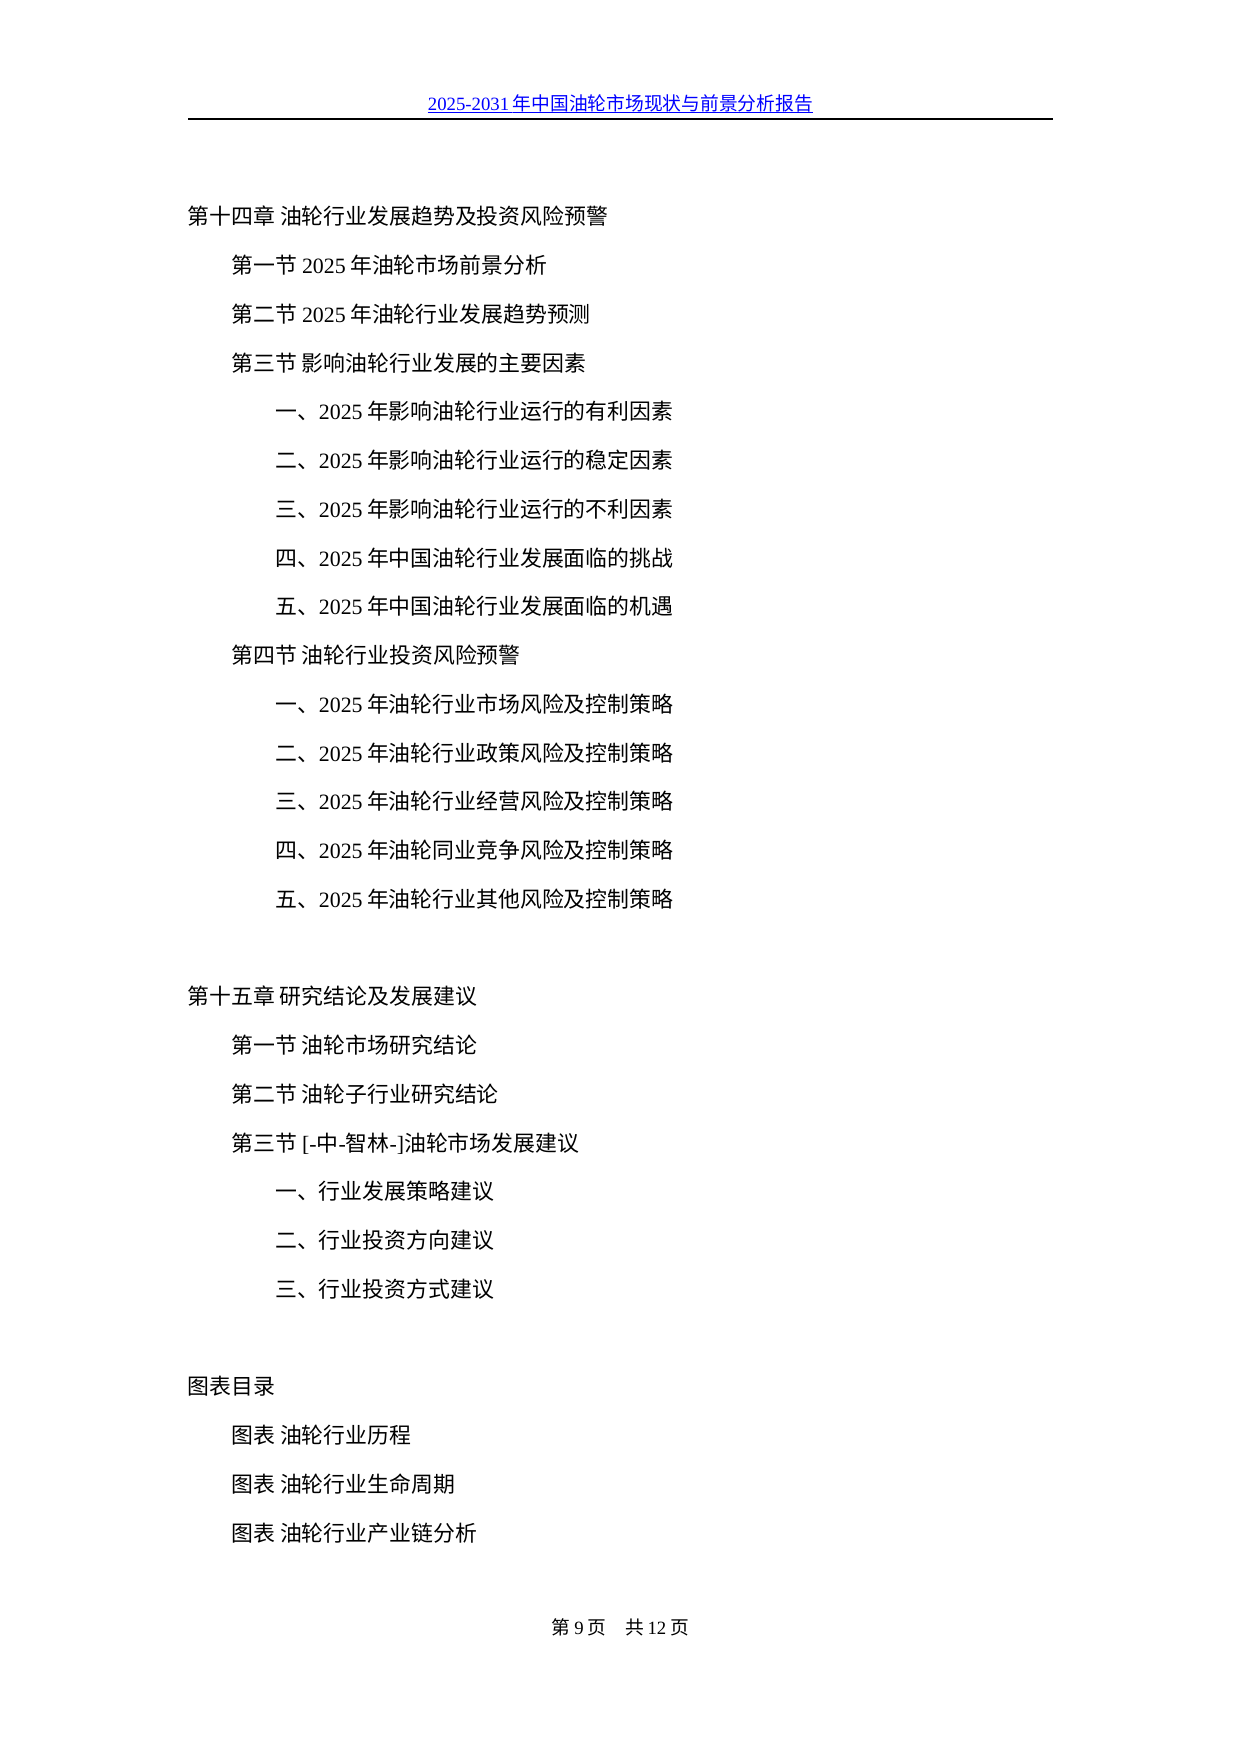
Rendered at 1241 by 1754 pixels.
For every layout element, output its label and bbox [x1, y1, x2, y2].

text [187, 150, 1053, 1548]
